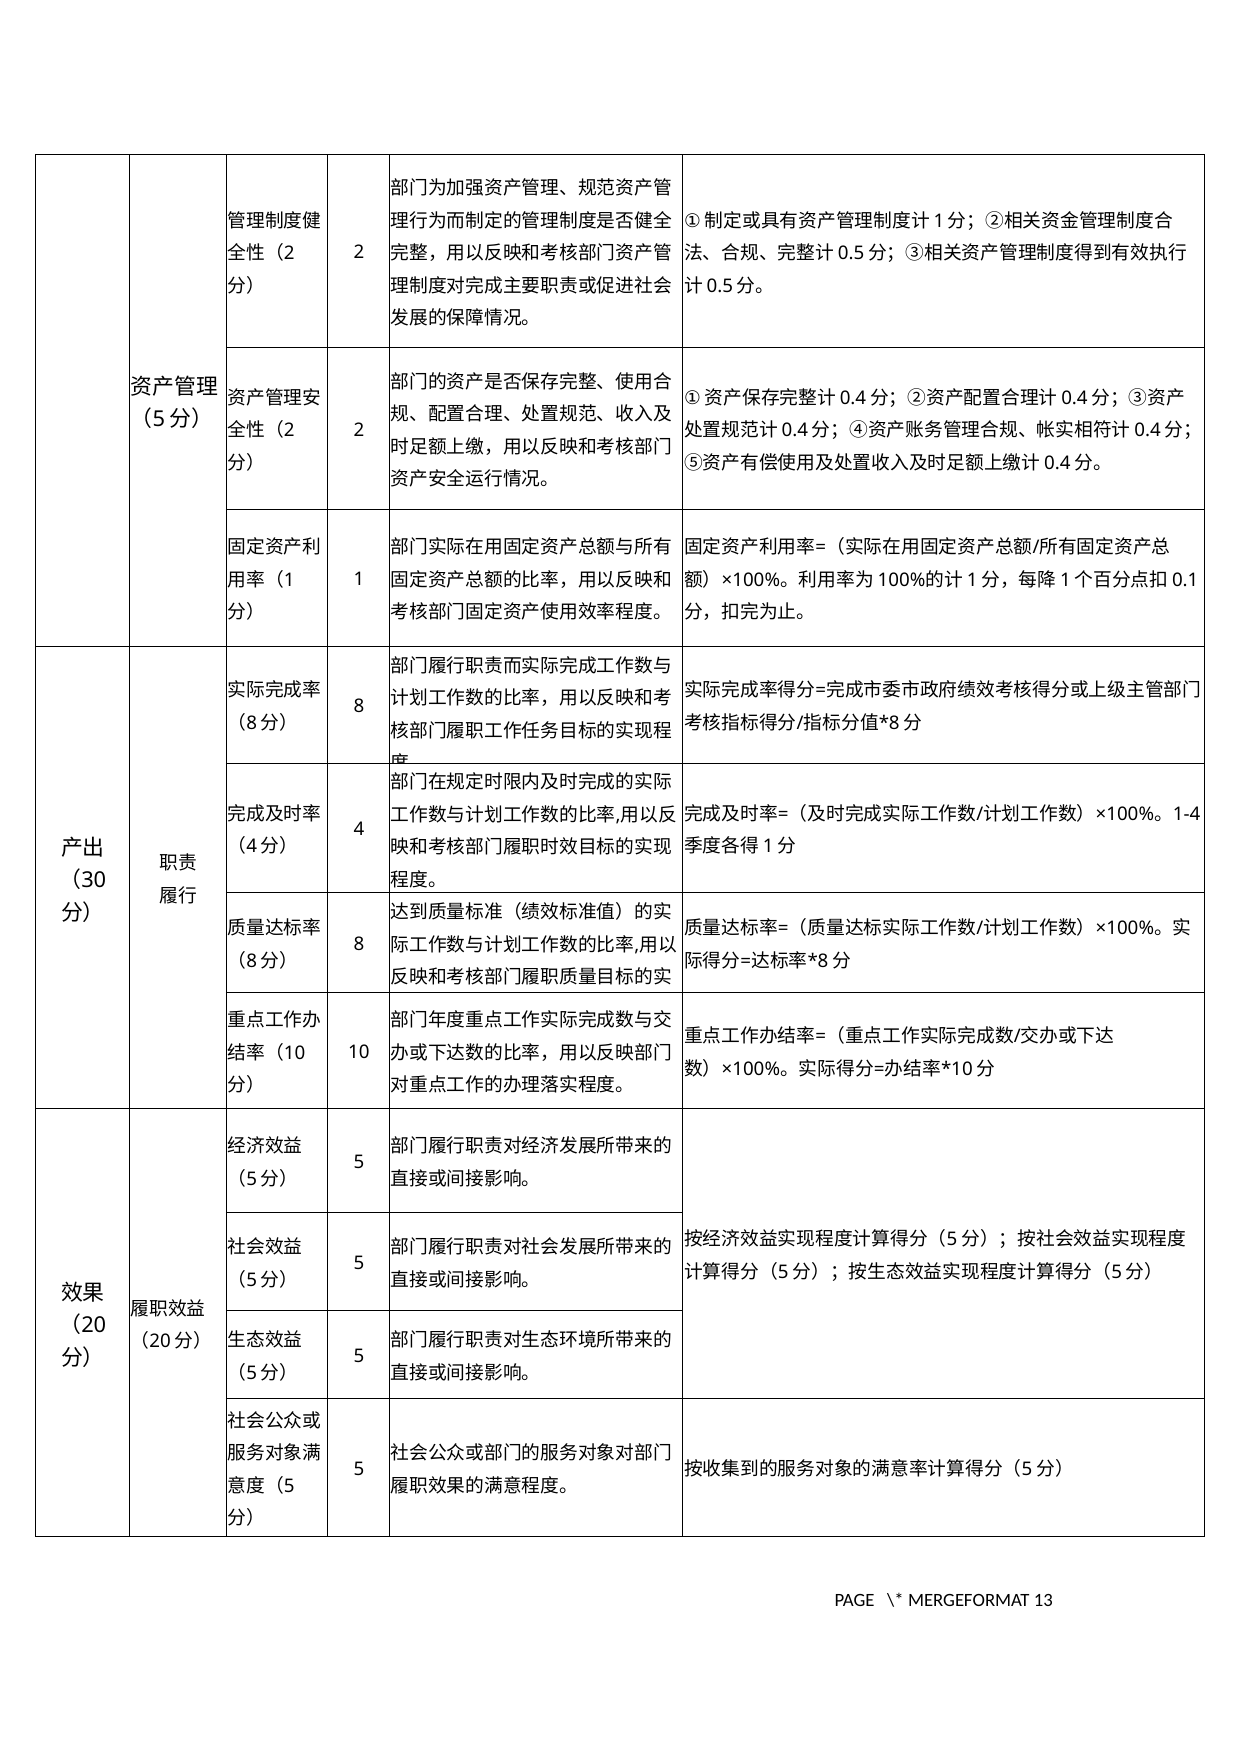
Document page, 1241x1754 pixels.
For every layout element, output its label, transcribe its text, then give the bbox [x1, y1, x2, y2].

table_cell 生态效益 （5分） [227, 1311, 327, 1397]
table_cell 部门实际在用固定资产总额与所有固定资产总额的比率，用以反映和考核部门固定资产使用效率程度。 [390, 510, 682, 646]
table_cell 1 [328, 510, 389, 646]
table_cell 部门履行职责对生态环境所带来的直接或间接影响。 [390, 1311, 682, 1397]
table_cell 2 [328, 155, 389, 347]
table_cell 5 [328, 1109, 389, 1212]
table_cell 固定资产利用率=（实际在用固定资产总额/所有固定资产总额）×100%。利用率为100%的计1分，每降1个百分点扣0.1分，扣完为止。 [683, 510, 1204, 646]
table_cell 实际完成率得分=完成市委市政府绩效考核得分或上级主管部门考核指标得分/指标分值*8分 [683, 647, 1204, 762]
table_cell 10 [328, 993, 389, 1108]
table_cell 职责 履行 [130, 647, 226, 1108]
table_cell 部门年度重点工作实际完成数与交办或下达数的比率，用以反映部门对重点工作的办理落实程度。 [390, 993, 682, 1108]
table_cell 社会公众或服务对象满意度（5分） [227, 1399, 327, 1536]
table_cell 按收集到的服务对象的满意率计算得分（5分） [683, 1399, 1204, 1536]
table_cell 完成及时率=（及时完成实际工作数/计划工作数）×100%。1-4季度各得1分 [683, 764, 1204, 892]
table_cell 部门履行职责对经济发展所带来的直接或间接影响。 [390, 1109, 682, 1212]
table_cell 5 [328, 1399, 389, 1536]
table_cell 5 [328, 1213, 389, 1310]
table_cell 经济效益 （5分） [227, 1109, 327, 1212]
table_cell 固定资产利用率（1分） [227, 510, 327, 646]
table_cell 重点工作办结率=（重点工作实际完成数/交办或下达数）×100%。实际得分=办结率*10分 [683, 993, 1204, 1108]
table_cell 产出 （30分） [36, 647, 129, 1108]
table_cell 部门履行职责而实际完成工作数与计划工作数的比率，用以反映和考核部门履职工作任务目标的实现程度。 [390, 647, 682, 762]
table_cell 部门的资产是否保存完整、使用合规、配置合理、处置规范、收入及时足额上缴，用以反映和考核部门资产安全运行情况。 [390, 348, 682, 508]
table_cell 资产管理安全性（2分） [227, 348, 327, 508]
table_cell 完成及时率 （4分） [227, 764, 327, 892]
table_cell 部门为加强资产管理、规范资产管理行为而制定的管理制度是否健全完整，用以反映和考核部门资产管理制度对完成主要职责或促进社会发展的保障情况。 [390, 155, 682, 347]
table_cell 部门在规定时限内及时完成的实际工作数与计划工作数的比率,用以反映和考核部门履职时效目标的实现程度。 [390, 764, 682, 892]
table_cell 效果 （20分） [36, 1109, 129, 1536]
table_cell 履职效益 （20分） [130, 1109, 226, 1536]
table_cell ①资产保存完整计0.4分；②资产配置合理计0.4分；③资产处置规范计0.4分；④资产账务管理合规、帐实相符计0.4分；⑤资产有偿使用及处置收入及时足额上缴计0.4分。 [683, 348, 1204, 508]
table_cell 4 [328, 764, 389, 892]
table_cell 质量达标率 （8分） [227, 893, 327, 992]
table_cell 实际完成率 （8分） [227, 647, 327, 762]
table_cell 8 [328, 893, 389, 992]
table_cell 社会效益 （5分） [227, 1213, 327, 1310]
table_cell 2 [328, 348, 389, 508]
table_cell 社会公众或部门的服务对象对部门履职效果的满意程度。 [390, 1399, 682, 1536]
table_cell 资产管理 （5分） [130, 155, 226, 646]
table_cell 8 [328, 647, 389, 762]
table_cell 质量达标率=（质量达标实际工作数/计划工作数）×100%。实际得分=达标率*8分 [683, 893, 1204, 992]
table_cell 5 [328, 1311, 389, 1397]
table_cell 管理制度健全性（2分） [227, 155, 327, 347]
table_cell 重点工作办结率（10分） [227, 993, 327, 1108]
table_cell ①制定或具有资产管理制度计1分；②相关资金管理制度合法、合规、完整计0.5分；③相关资产管理制度得到有效执行计0.5分。 [683, 155, 1204, 347]
table_cell 按经济效益实现程度计算得分（5分）；按社会效益实现程度计算得分（5分）；按生态效益实现程度计算得分（5分） [683, 1109, 1204, 1397]
table_cell 部门履行职责对社会发展所带来的直接或间接影响。 [390, 1213, 682, 1310]
table_cell 达到质量标准（绩效标准值）的实际工作数与计划工作数的比率,用以反映和考核部门履职质量目标的实现程度。 [390, 893, 682, 992]
